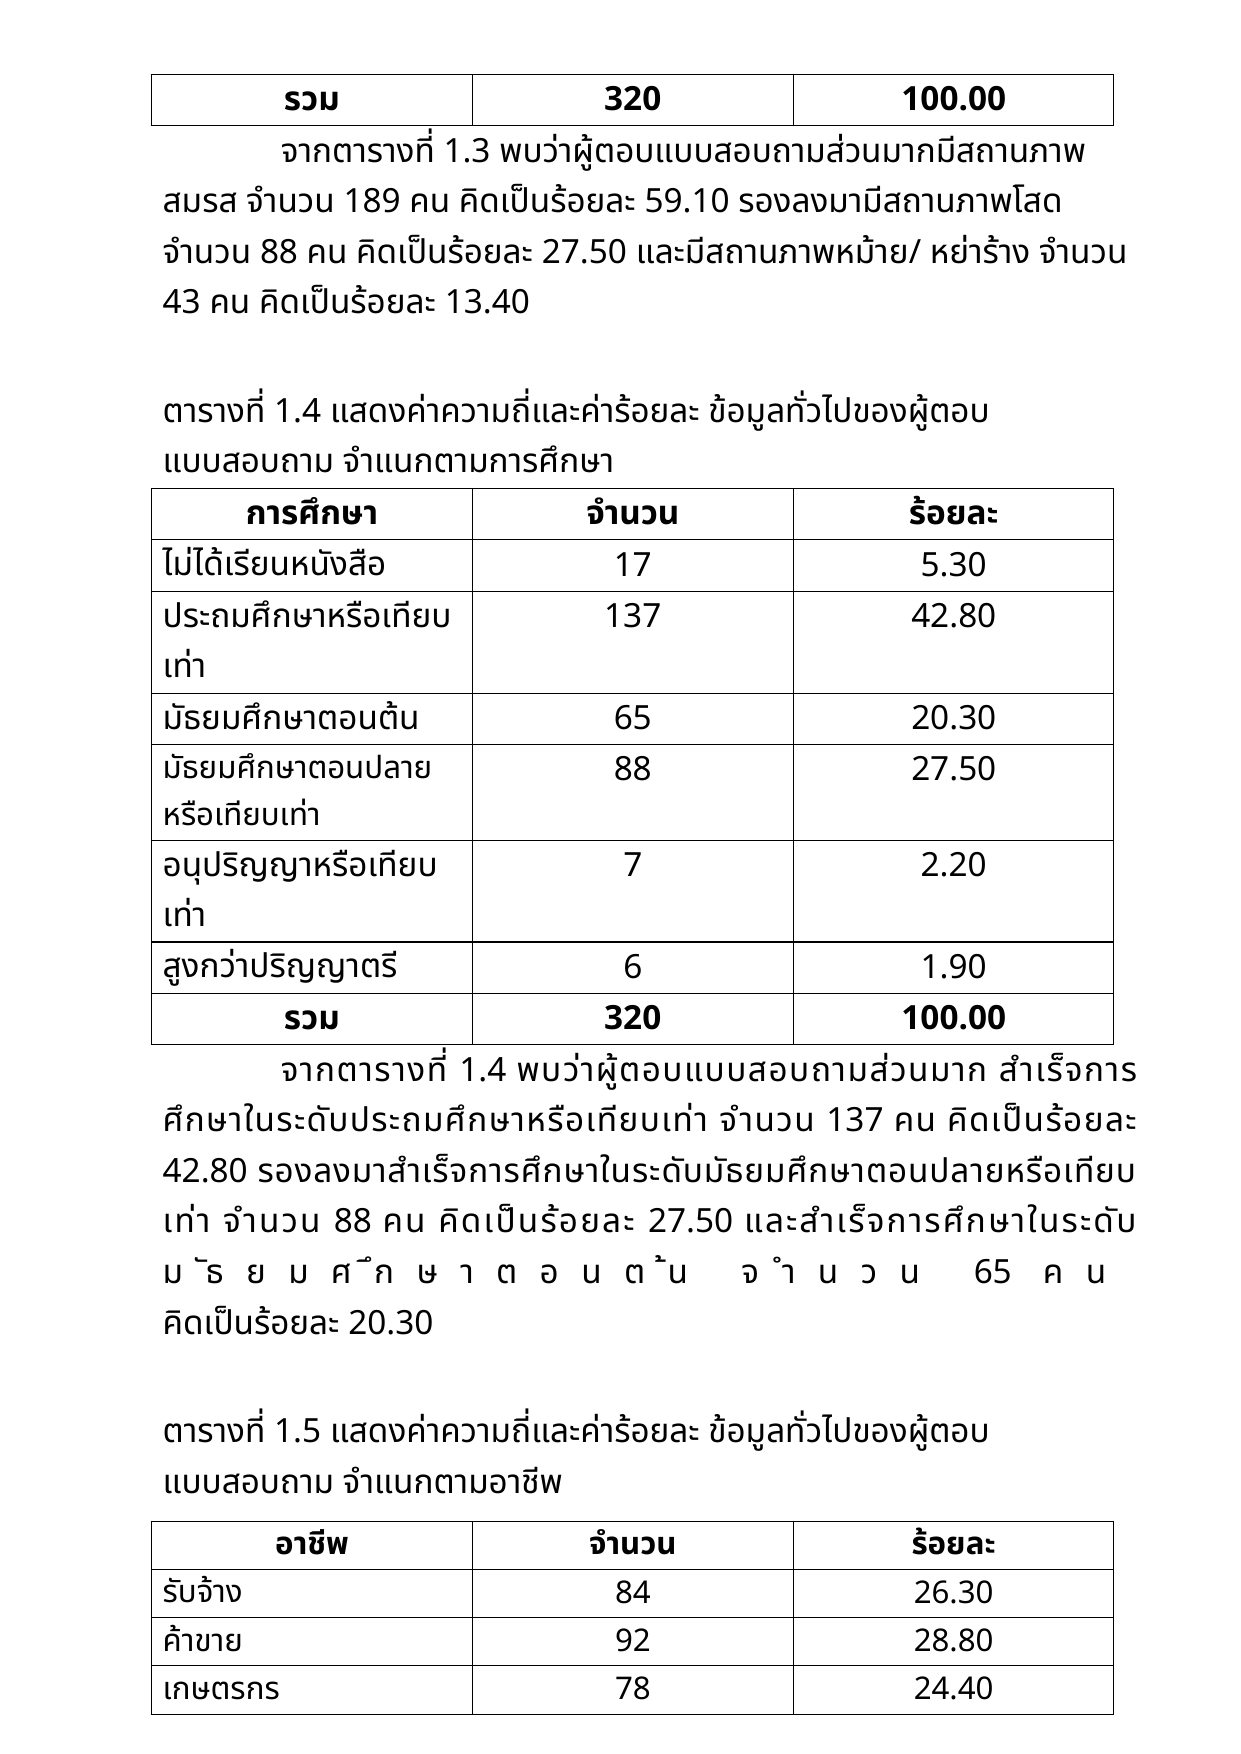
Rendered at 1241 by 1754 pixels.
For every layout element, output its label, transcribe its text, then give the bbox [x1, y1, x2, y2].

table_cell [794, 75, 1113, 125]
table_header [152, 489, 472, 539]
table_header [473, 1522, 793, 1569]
text จากตารางที่ 1.4 พบว่าผู้ตอบแบบสอบถามส่วนมาก สำเร็จการศึกษาในระดับประถมศึกษาหรือเทียบเท่า จำนวน 137 คน คิดเป็นร้อยละ 42.80 รองลงมาสำเร็จการศึกษาในระดับมัธยมศึกษาตอนปลายหรือเทียบเท่า จำนวน 88 คน คิดเป็นร้อยละ 27.50 และสำเร็จการศึกษาในระดับมัธยมศึกษาตอนต้น จำนวน 65 คน [162, 1045, 1137, 1298]
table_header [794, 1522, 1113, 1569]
text คิดเป็นร้อยละ 20.30 [162, 1298, 1137, 1349]
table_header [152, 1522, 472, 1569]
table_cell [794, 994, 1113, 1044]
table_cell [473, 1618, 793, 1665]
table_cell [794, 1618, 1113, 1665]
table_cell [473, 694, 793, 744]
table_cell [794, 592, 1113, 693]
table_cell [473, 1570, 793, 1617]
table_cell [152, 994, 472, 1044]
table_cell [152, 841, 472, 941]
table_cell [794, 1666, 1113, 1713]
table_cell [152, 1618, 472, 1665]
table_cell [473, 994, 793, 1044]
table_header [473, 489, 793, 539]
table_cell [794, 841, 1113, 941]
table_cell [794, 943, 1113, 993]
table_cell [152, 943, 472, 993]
text จากตารางที่ 1.3 พบว่าผู้ตอบแบบสอบถามส่วนมากมีสถานภาพสมรส จำนวน 189 คน คิดเป็นร้อยละ 59.10 รองลงมามีสถานภาพโสด จำนวน 88 คน คิดเป็นร้อยละ 27.50 และมีสถานภาพหม้าย/ หย่าร้าง จำนวน 43 คน คิดเป็นร้อยละ 13.40 [162, 126, 1137, 329]
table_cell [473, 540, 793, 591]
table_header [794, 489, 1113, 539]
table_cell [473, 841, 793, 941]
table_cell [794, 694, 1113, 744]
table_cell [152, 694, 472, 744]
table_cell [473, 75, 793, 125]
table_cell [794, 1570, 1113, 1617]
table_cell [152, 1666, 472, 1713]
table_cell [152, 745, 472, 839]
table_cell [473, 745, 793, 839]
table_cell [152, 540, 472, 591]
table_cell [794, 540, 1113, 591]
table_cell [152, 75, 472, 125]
text ตารางที่ 1.4 แสดงค่าความถี่และค่าร้อยละ ข้อมูลทั่วไปของผู้ตอบแบบสอบถาม จำแนกตามการศึกษา [162, 387, 1137, 488]
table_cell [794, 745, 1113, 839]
text ตารางที่ 1.5 แสดงค่าความถี่และค่าร้อยละ ข้อมูลทั่วไปของผู้ตอบแบบสอบถาม จำแนกตามอาชีพ [162, 1407, 1137, 1508]
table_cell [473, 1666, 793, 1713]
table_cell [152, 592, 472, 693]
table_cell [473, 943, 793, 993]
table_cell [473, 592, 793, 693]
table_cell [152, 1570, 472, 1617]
